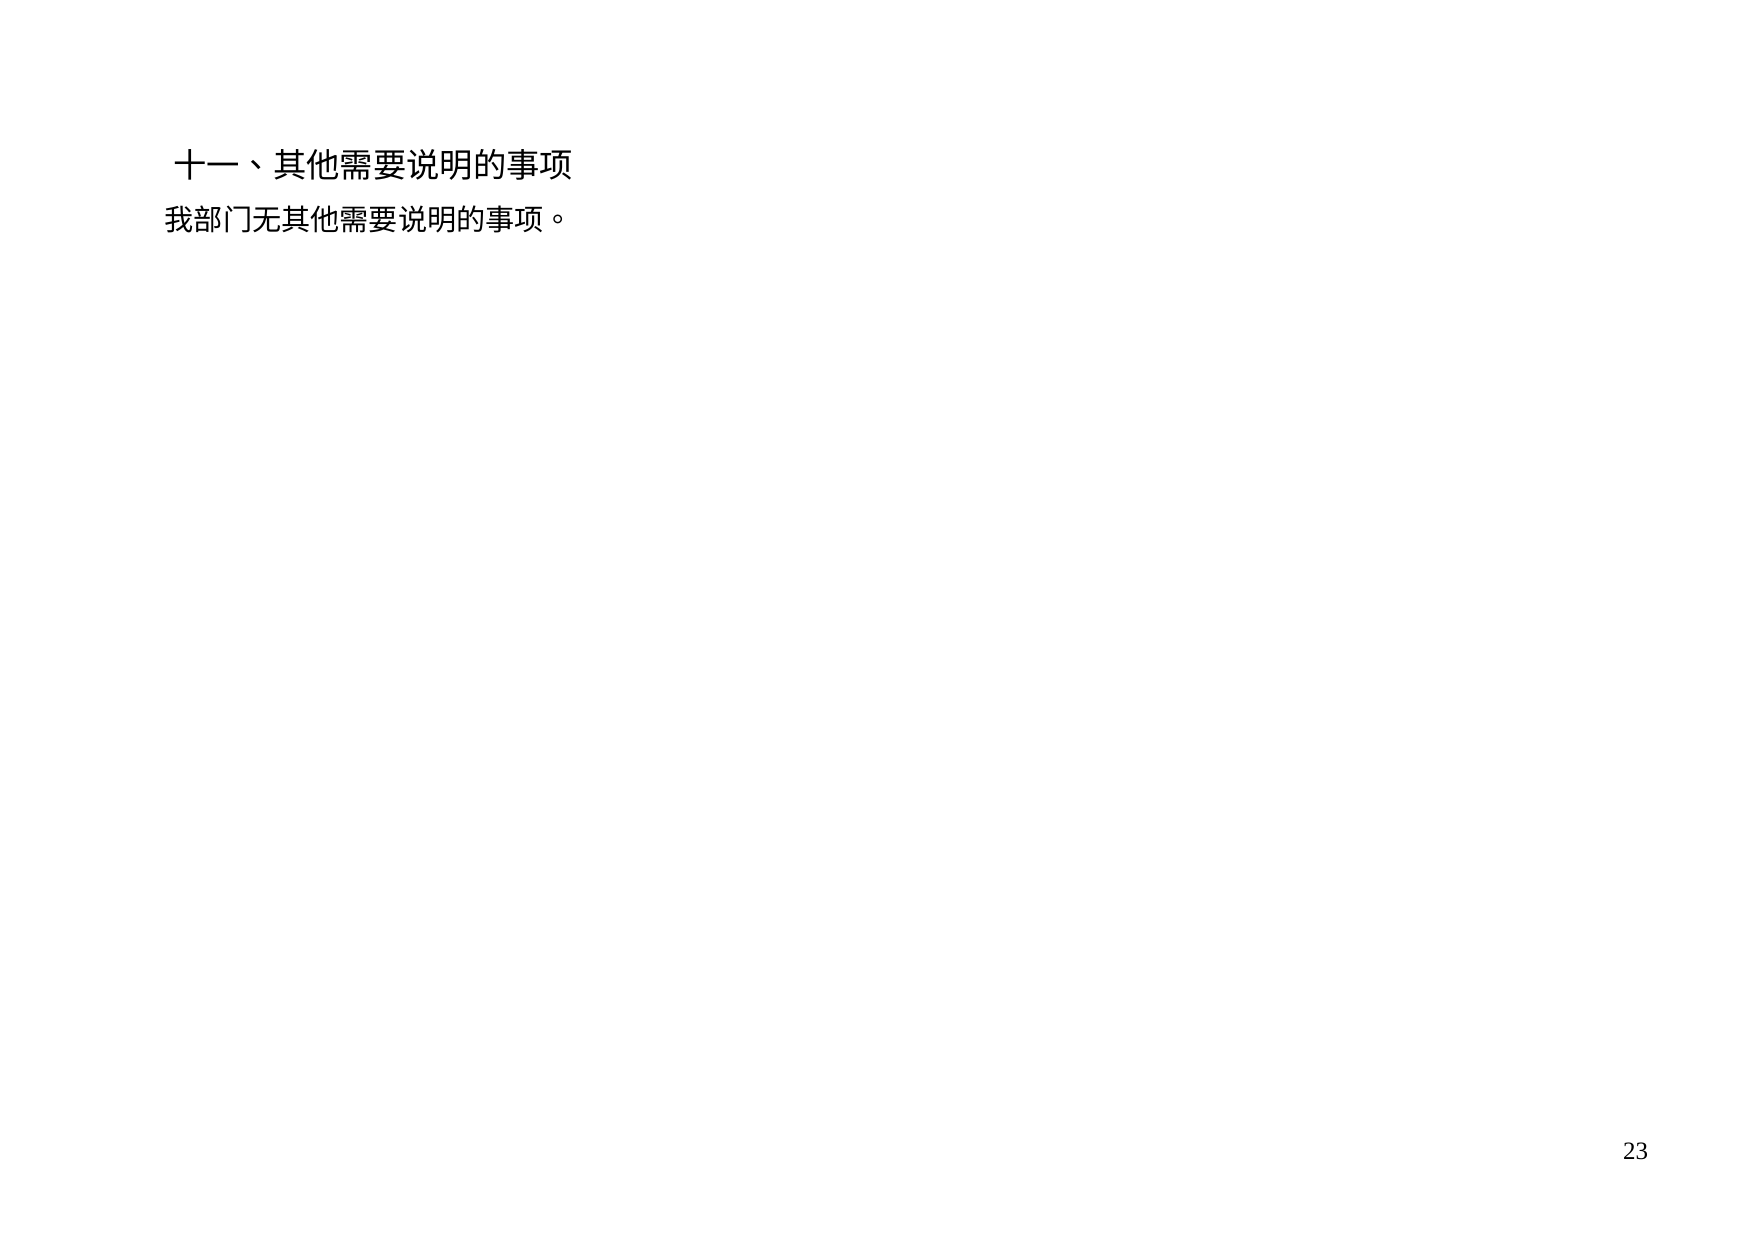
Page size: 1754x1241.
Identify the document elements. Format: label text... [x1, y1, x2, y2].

text 十一、其他需要说明的事项 [106, 142, 1648, 187]
text 我部门无其他需要说明的事项。 [106, 188, 1648, 240]
